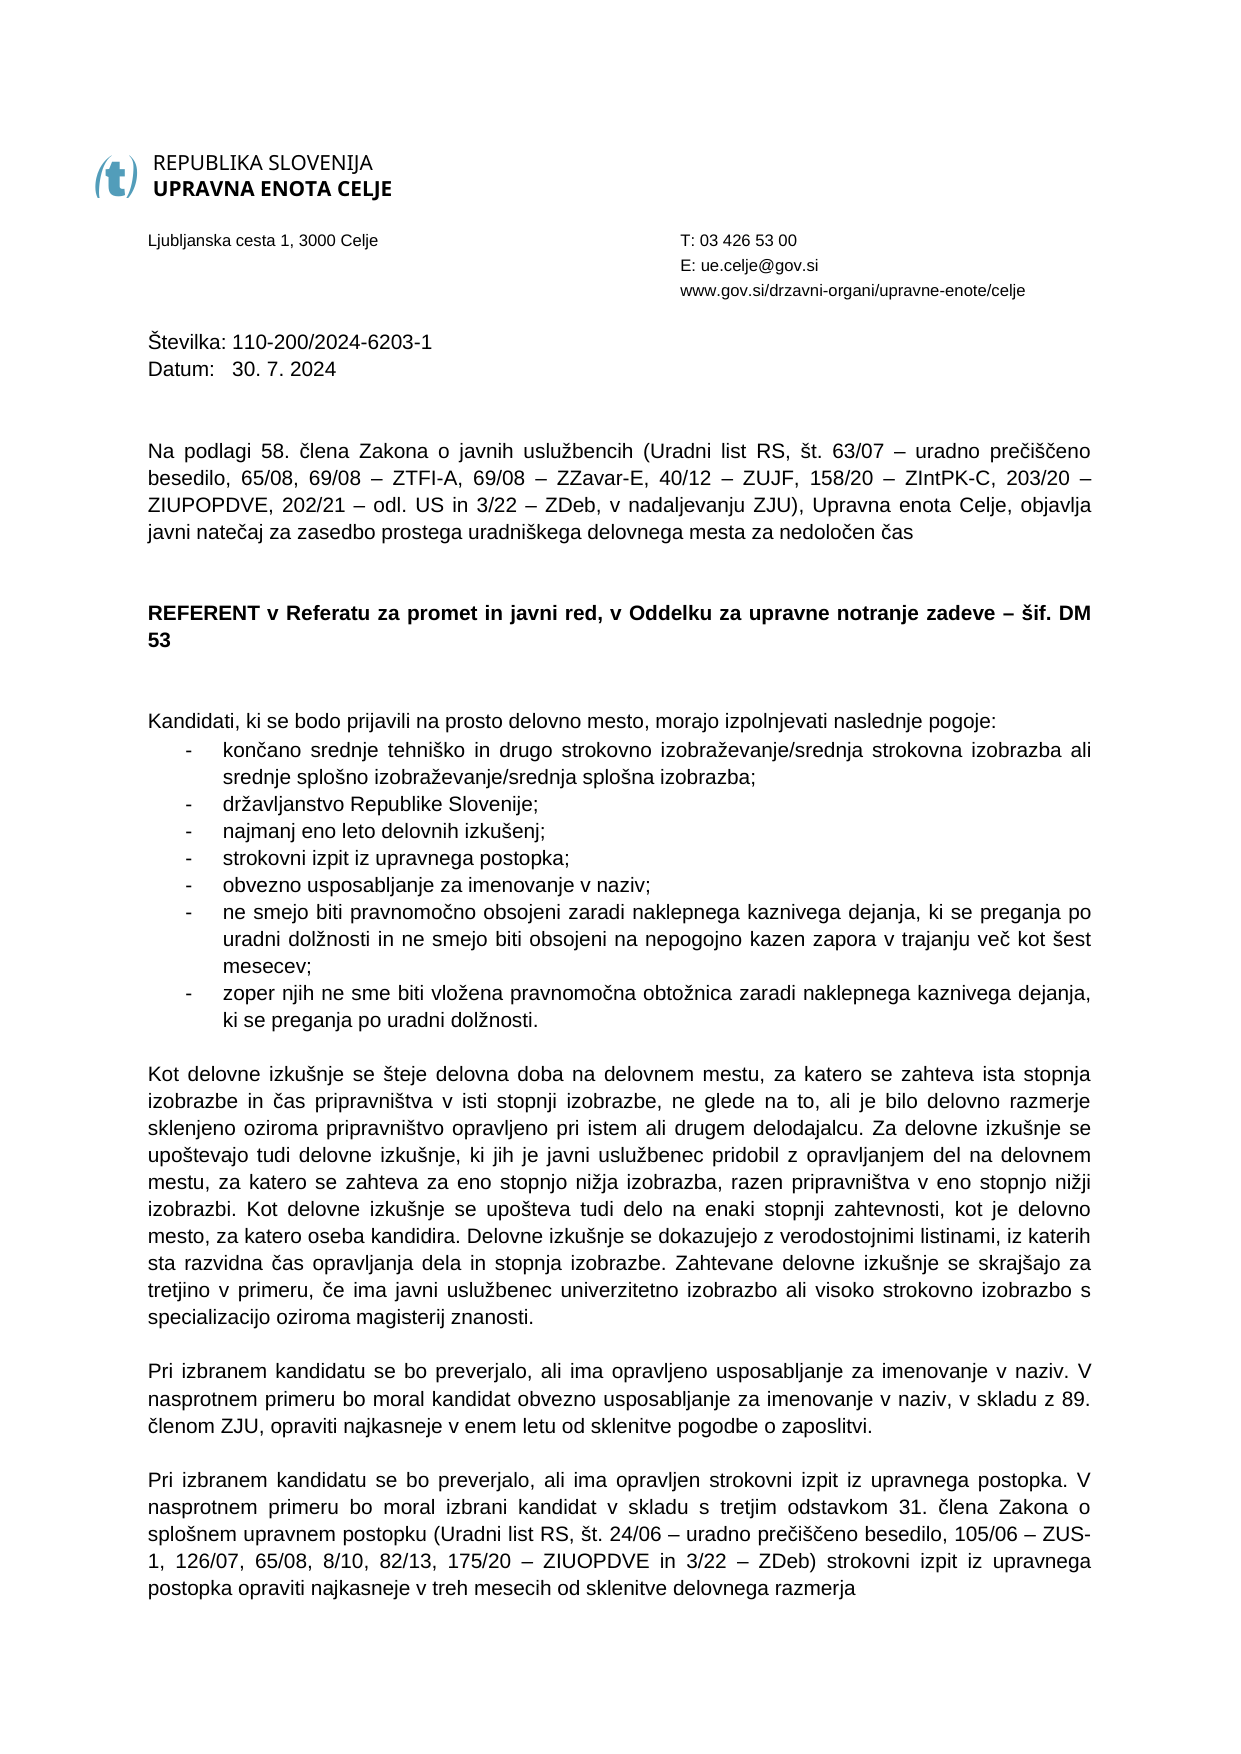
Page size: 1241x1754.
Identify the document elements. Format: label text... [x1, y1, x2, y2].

text Na podlagi 58. člena Zakona o javnih uslužbencih (Uradni list RS, št. 63/07 – uradno prečiščeno besedilo, 65/08, 69/08 – ZTFI-A, 69/08 – ZZavar-E, 40/12 – ZUJF, 158/20 – ZIntPK-C, 203/20 – ZIUPOPDVE, 202/21 – odl. US in 3/22 – ZDeb, v nadaljevanju ZJU), Upravna enota Celje, objavlja javni natečaj za zasedbo prostega uradniškega delovnega mesta za nedoločen čas [148, 436, 1093, 545]
text Datum: 30. 7. 2024 [148, 355, 1093, 382]
text Pri izbranem kandidatu se bo preverjalo, ali ima opravljeno usposabljanje za imenovanje v naziv. V nasprotnem primeru bo moral kandidat obvezno usposabljanje za imenovanje v naziv, v skladu z 89. členom ZJU, opraviti najkasneje v enem letu od sklenitve pogodbe o zaposlitvi. [148, 1357, 1093, 1438]
list strokovni izpit iz upravnega postopka; [185, 843, 1093, 870]
text REPUBLIKA SLOVENIJA [148, 148, 1093, 176]
text Kot delovne izkušnje se šteje delovna doba na delovnem mestu, za katero se zahteva ista stopnja izobrazbe in čas pripravništva v isti stopnji izobrazbe, ne glede na to, ali je bilo delovno razmerje sklenjeno oziroma pripravništvo opravljeno pri istem ali drugem delodajalcu. Za delovne izkušnje se upoštevajo tudi delovne izkušnje, ki jih je javni uslužbenec pridobil z opravljanjem del na delovnem mestu, za katero se zahteva za eno stopnjo nižja izobrazba, razen pripravništva v eno stopnjo nižji izobrazbi. Kot delovne izkušnje se upošteva tudi delo na enaki stopnji zahtevnosti, kot je delovno mesto, za katero oseba kandidira. Delovne izkušnje se dokazujejo z verodostojnimi listinami, iz katerih sta razvidna čas opravljanja dela in stopnja izobrazbe. Zahtevane delovne izkušnje se skrajšajo za tretjino v primeru, če ima javni uslužbenec univerzitetno izobrazbo ali visoko strokovno izobrazbo s specializacijo oziroma magisterij znanosti. [148, 1059, 1093, 1330]
text www.gov.si/drzavni-organi/upravne-enote/celje [148, 276, 1108, 301]
text Upravna enota celje [148, 176, 1093, 201]
list zoper njih ne sme biti vložena pravnomočna obtožnica zaradi naklepnega kaznivega dejanja, ki se preganja po uradni dolžnosti. [185, 978, 1093, 1032]
text E: ue.celje@gov.si [148, 251, 1093, 276]
text REFERENT v Referatu za promet in javni red, v Oddelku za upravne notranje zadeve – šif. DM 53 [148, 599, 1093, 653]
text  [93, 133, 138, 198]
list najmanj eno leto delovnih izkušenj; [185, 816, 1093, 843]
list ne smejo biti pravnomočno obsojeni zaradi naklepnega kaznivega dejanja, ki se preganja po uradni dolžnosti in ne smejo biti obsojeni na nepogojno kazen zapora v trajanju več kot šest mesecev; [185, 897, 1093, 978]
text Ljubljanska cesta 1, 3000 Celje T: 03 426 53 00 [148, 226, 1093, 251]
text Številka: 110-200/2024-6203-1 [148, 328, 1093, 355]
text Kandidati, ki se bodo prijavili na prosto delovno mesto, morajo izpolnjevati naslednje pogoje: [148, 707, 1093, 734]
list končano srednje tehniško in drugo strokovno izobraževanje/srednja strokovna izobrazba ali srednje splošno izobraževanje/srednja splošna izobrazba; [185, 734, 1093, 788]
text Pri izbranem kandidatu se bo preverjalo, ali ima opravljen strokovni izpit iz upravnega postopka. V nasprotnem primeru bo moral izbrani kandidat v skladu s tretjim odstavkom 31. člena Zakona o splošnem upravnem postopku (Uradni list RS, št. 24/06 – uradno prečiščeno besedilo, 105/06 – ZUS-1, 126/07, 65/08, 8/10, 82/13, 175/20 – ZIUOPDVE in 3/22 – ZDeb) strokovni izpit iz upravnega postopka opraviti najkasneje v treh mesecih od sklenitve delovnega razmerja [148, 1466, 1093, 1601]
list državljanstvo Republike Slovenije; [185, 788, 1093, 816]
list obvezno usposabljanje za imenovanje v naziv; [185, 870, 1093, 897]
